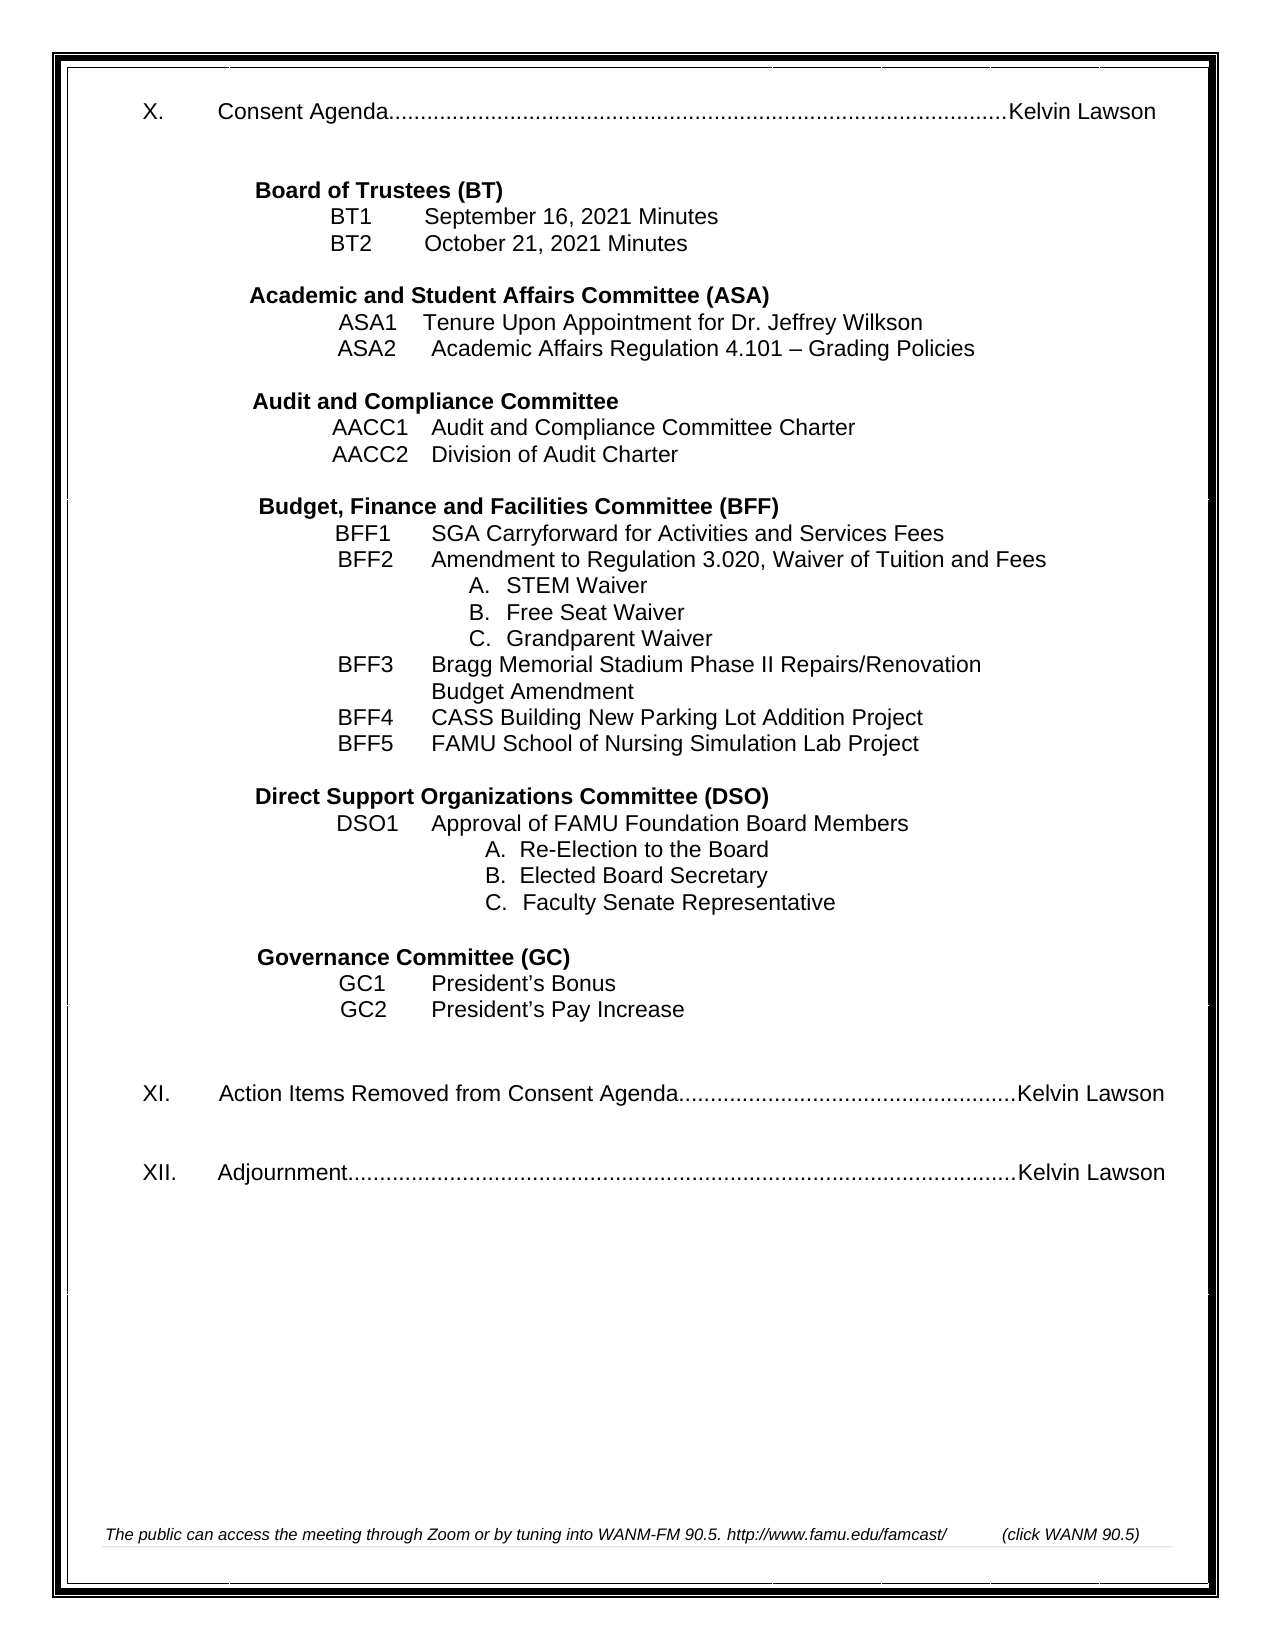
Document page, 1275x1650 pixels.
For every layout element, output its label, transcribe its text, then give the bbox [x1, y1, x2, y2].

text BFF2 Amendment to Regulation 3.020, Waiver of Tuition and Fees [131, 546, 1122, 572]
subtitle AACC2 Division of Audit Charter [131, 441, 1209, 467]
text Academic and Student Affairs Committee (ASA) [206, 282, 813, 309]
subtitle Faculty Senate Representative [485, 889, 1209, 915]
subtitle Elected Board Secretary [485, 862, 1209, 889]
text BT2 October 21, 2021 Minutes [330, 230, 1209, 256]
text BFF4 CASS Building New Parking Lot Addition Project [131, 704, 1186, 730]
subtitle Direct Support Organizations Committee (DSO) [255, 783, 1209, 809]
subtitle Governance Committee (GC) [131, 944, 1209, 970]
subtitle Audit and Compliance Committee [131, 388, 1209, 414]
text ASA1 Tenure Upon Appointment for Dr. Jeffrey Wilkson [281, 309, 1209, 335]
subtitle Re-Election to the Board [485, 836, 1209, 862]
list Action Items Removed from Consent Agenda Kelvin Lawson [142, 1080, 1209, 1107]
subtitle Board of Trustees (BT) [255, 177, 1209, 203]
subtitle Budget, Finance and Facilities Committee (BFF) [131, 493, 1209, 519]
subtitle GC2 President’s Pay Increase [131, 996, 1209, 1023]
text ASA2 Academic Affairs Regulation 4.101 – Grading Policies [131, 335, 1209, 361]
subtitle DSO1 Approval of FAMU Foundation Board Members [336, 809, 1209, 836]
text BFF1 SGA Carryforward for Activities and Services Fees [131, 519, 1122, 546]
text Budget Amendment [131, 678, 1186, 704]
list Free Seat Waiver [469, 599, 1122, 625]
subtitle AACC1 Audit and Compliance Committee Charter [281, 414, 1209, 441]
list Consent Agenda Kelvin Lawson [142, 98, 1158, 124]
text BT1 September 16, 2021 Minutes [330, 203, 1209, 230]
list Grandparent Waiver [469, 625, 1122, 651]
list STEM Waiver [469, 572, 1122, 599]
text BFF3 Bragg Memorial Stadium Phase II Repairs/Renovation [131, 651, 1186, 678]
text BFF5 FAMU School of Nursing Simulation Lab Project [131, 730, 1186, 757]
subtitle GC1 President’s Bonus [131, 970, 1209, 996]
list Adjournment Kelvin Lawson [142, 1159, 1209, 1186]
